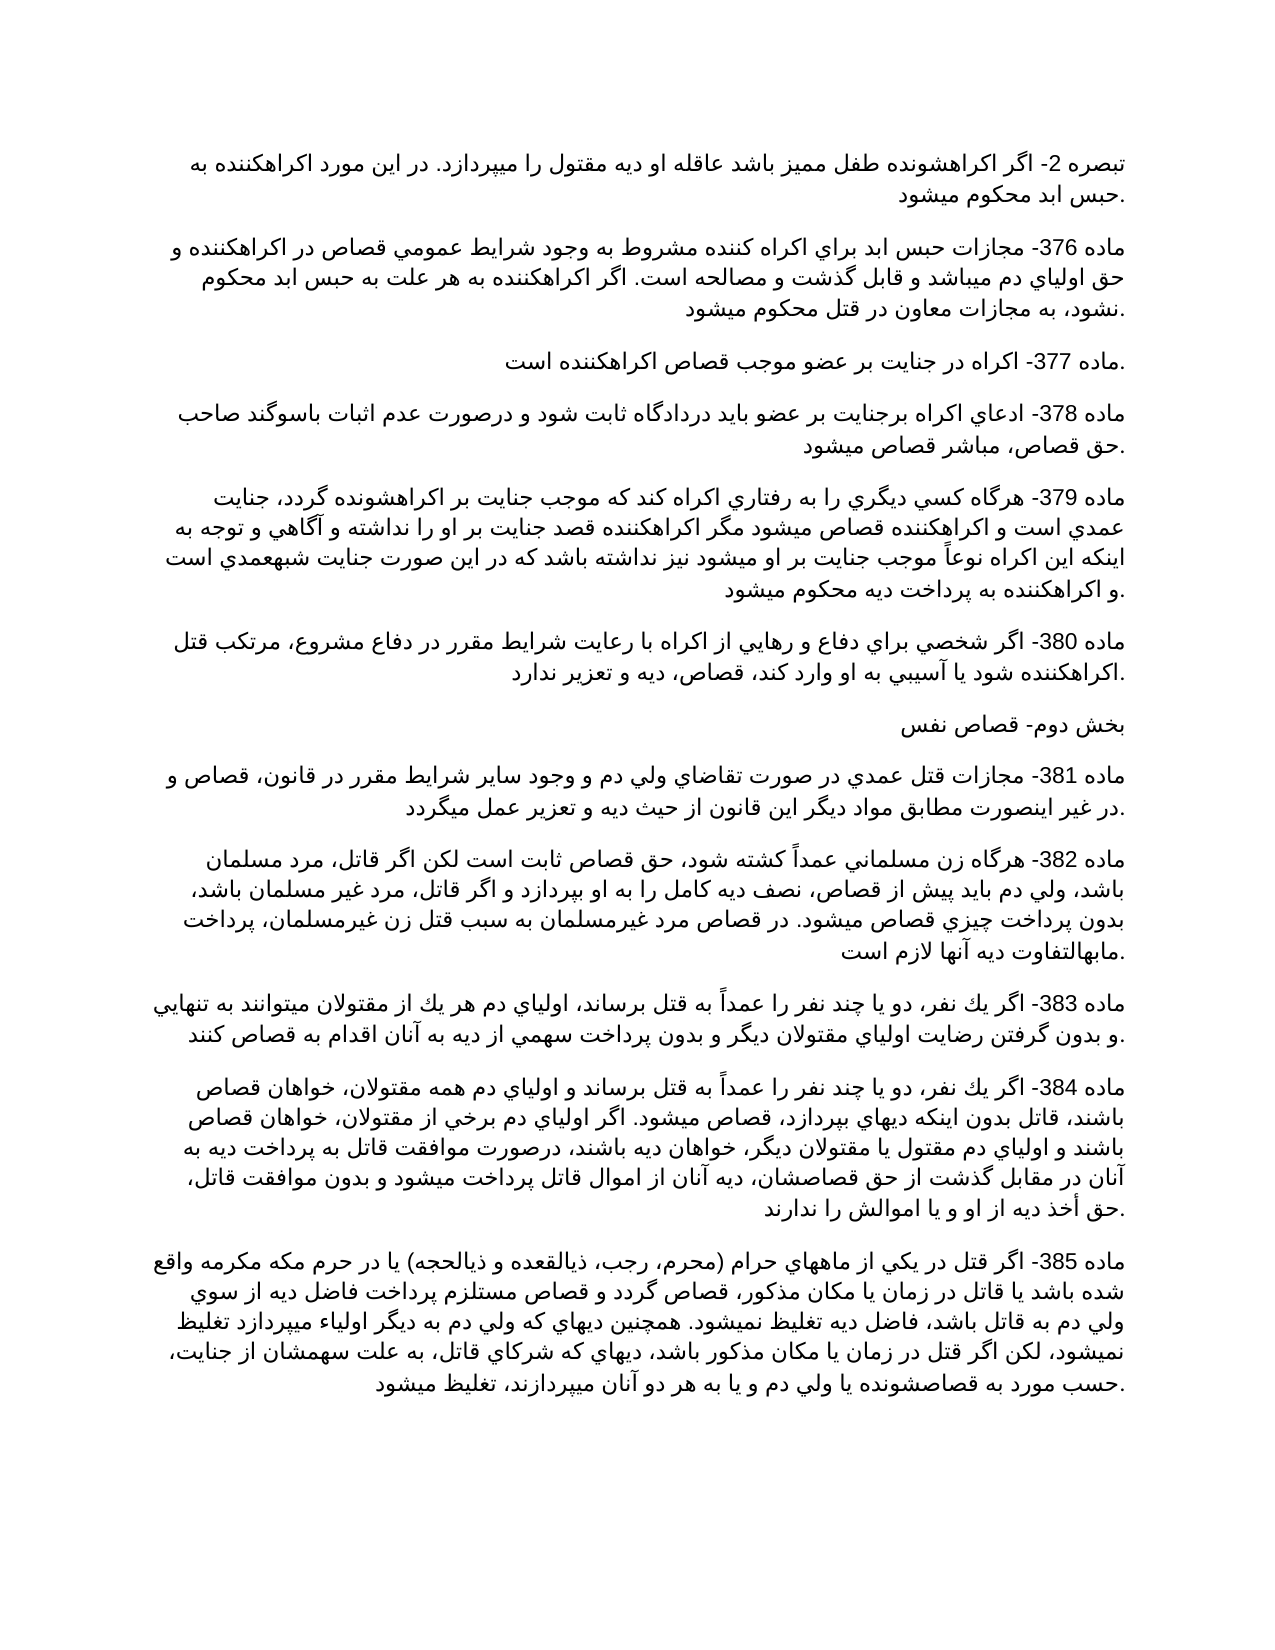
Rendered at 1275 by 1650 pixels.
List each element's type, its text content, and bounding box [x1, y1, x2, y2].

text ماده 382- هرگاه زن مسلماني عمداً كشته شود، حق قصاص ثابت است لكن اگر قاتل، مرد مسلمان باشد، ولي دم بايد پيش از قصاص، نصف ديه كامل را به او بپردازد و اگر قاتل، مرد غير مسلمان باشد، بدون پرداخت چيزي قصاص ميشود. در قصاص مرد غيرمسلمان به سبب قتل زن غيرمسلمان، پرداخت مابهالتفاوت ديه آنها لازم است. [150, 846, 1125, 965]
text ماده 380- اگر شخصي براي دفاع و رهايي از اكراه با رعايت شرايط مقرر در دفاع مشروع، مرتكب قتل اكراهكننده شود يا آسيبي به او وارد كند، قصاص، ديه و تعزير ندارد. [150, 628, 1125, 686]
text تبصره 2- اگر اكراهشونده طفل مميز باشد عاقله او ديه مقتول را ميپردازد. در اين مورد اكراهكننده به حبس ابد محكوم ميشود. [150, 150, 1125, 208]
text ماده 384- اگر يك نفر، دو يا چند نفر را عمداً به قتل برساند و اولياي دم همه مقتولان، خواهان قصاص باشند، قاتل بدون اينكه ديهاي بپردازد، قصاص ميشود. اگر اولياي دم برخي از مقتولان، خواهان قصاص باشند و اولياي دم مقتول يا مقتولان ديگر، خواهان ديه باشند، درصورت موافقت قاتل به پرداخت ديه به آنان در مقابل گذشت از حق قصاصشان، ديه آنان از اموال قاتل پرداخت ميشود و بدون موافقت قاتل، حق أخذ ديه از او و يا اموالش را ندارند. [150, 1073, 1125, 1223]
text بخش دوم- قصاص نفس [150, 711, 1125, 738]
text ماده 385- اگر قتل در يكي از ماههاي حرام (محرم، رجب، ذيالقعده و ذيالحجه) يا در حرم مكه مكرمه واقع شده باشد يا قاتل در زمان يا مكان مذكور، قصاص گردد و قصاص مستلزم پرداخت فاضل ديه از سوي ولي دم به قاتل باشد، فاضل ديه تغليظ نميشود. همچنين ديهاي كه ولي دم به ديگر اولياء ميپردازد تغليظ نميشود، لكن اگر قتل در زمان يا مكان مذكور باشد، ديهاي كه شركاي قاتل، به علت سهمشان از جنايت، حسب مورد به قصاصشونده يا ولي دم و يا به هر دو آنان ميپردازند، تغليظ ميشود. [150, 1248, 1125, 1397]
text ماده 378- ادعاي اكراه برجنايت بر عضو بايد دردادگاه ثابت شود و درصورت عدم اثبات باسوگند صاحب حق قصاص، مباشر قصاص ميشود. [150, 400, 1125, 459]
text ماده 376- مجازات حبس ابد براي اكراه كننده مشروط به وجود شرايط عمومي قصاص در اكراهكننده و حق اولياي دم ميباشد و قابل گذشت و مصالحه است. اگر اكراهكننده به هر علت به حبس ابد محكوم نشود، به مجازات معاون در قتل محكوم ميشود. [150, 233, 1125, 322]
text ماده 379- هرگاه كسي ديگري را به رفتاري اكراه كند كه موجب جنايت بر اكراهشونده گردد، جنايت عمدي است و اكراهكننده قصاص ميشود مگر اكراهكننده قصد جنايت بر او را نداشته و آگاهي و توجه به اينكه اين اكراه نوعاً موجب جنايت بر او ميشود نيز نداشته باشد كه در اين صورت جنايت شبهعمدي است و اكراهكننده به پرداخت ديه محكوم ميشود. [150, 484, 1125, 603]
text ماده 377- اكراه در جنايت بر عضو موجب قصاص اكراهكننده است. [150, 347, 1125, 375]
text ماده 381- مجازات قتل عمدي در صورت تقاضاي ولي دم و وجود ساير شرايط مقرر در قانون، قصاص و در غير اينصورت مطابق مواد ديگر اين قانون از حيث ديه و تعزير عمل ميگردد. [150, 762, 1125, 821]
text ماده 383- اگر يك نفر، دو يا چند نفر را عمداً به قتل برساند، اولياي دم هر يك از مقتولان ميتوانند به تنهايي و بدون گرفتن رضايت اولياي مقتولان ديگر و بدون پرداخت سهمي از ديه به آنان اقدام به قصاص كنند. [150, 990, 1125, 1048]
